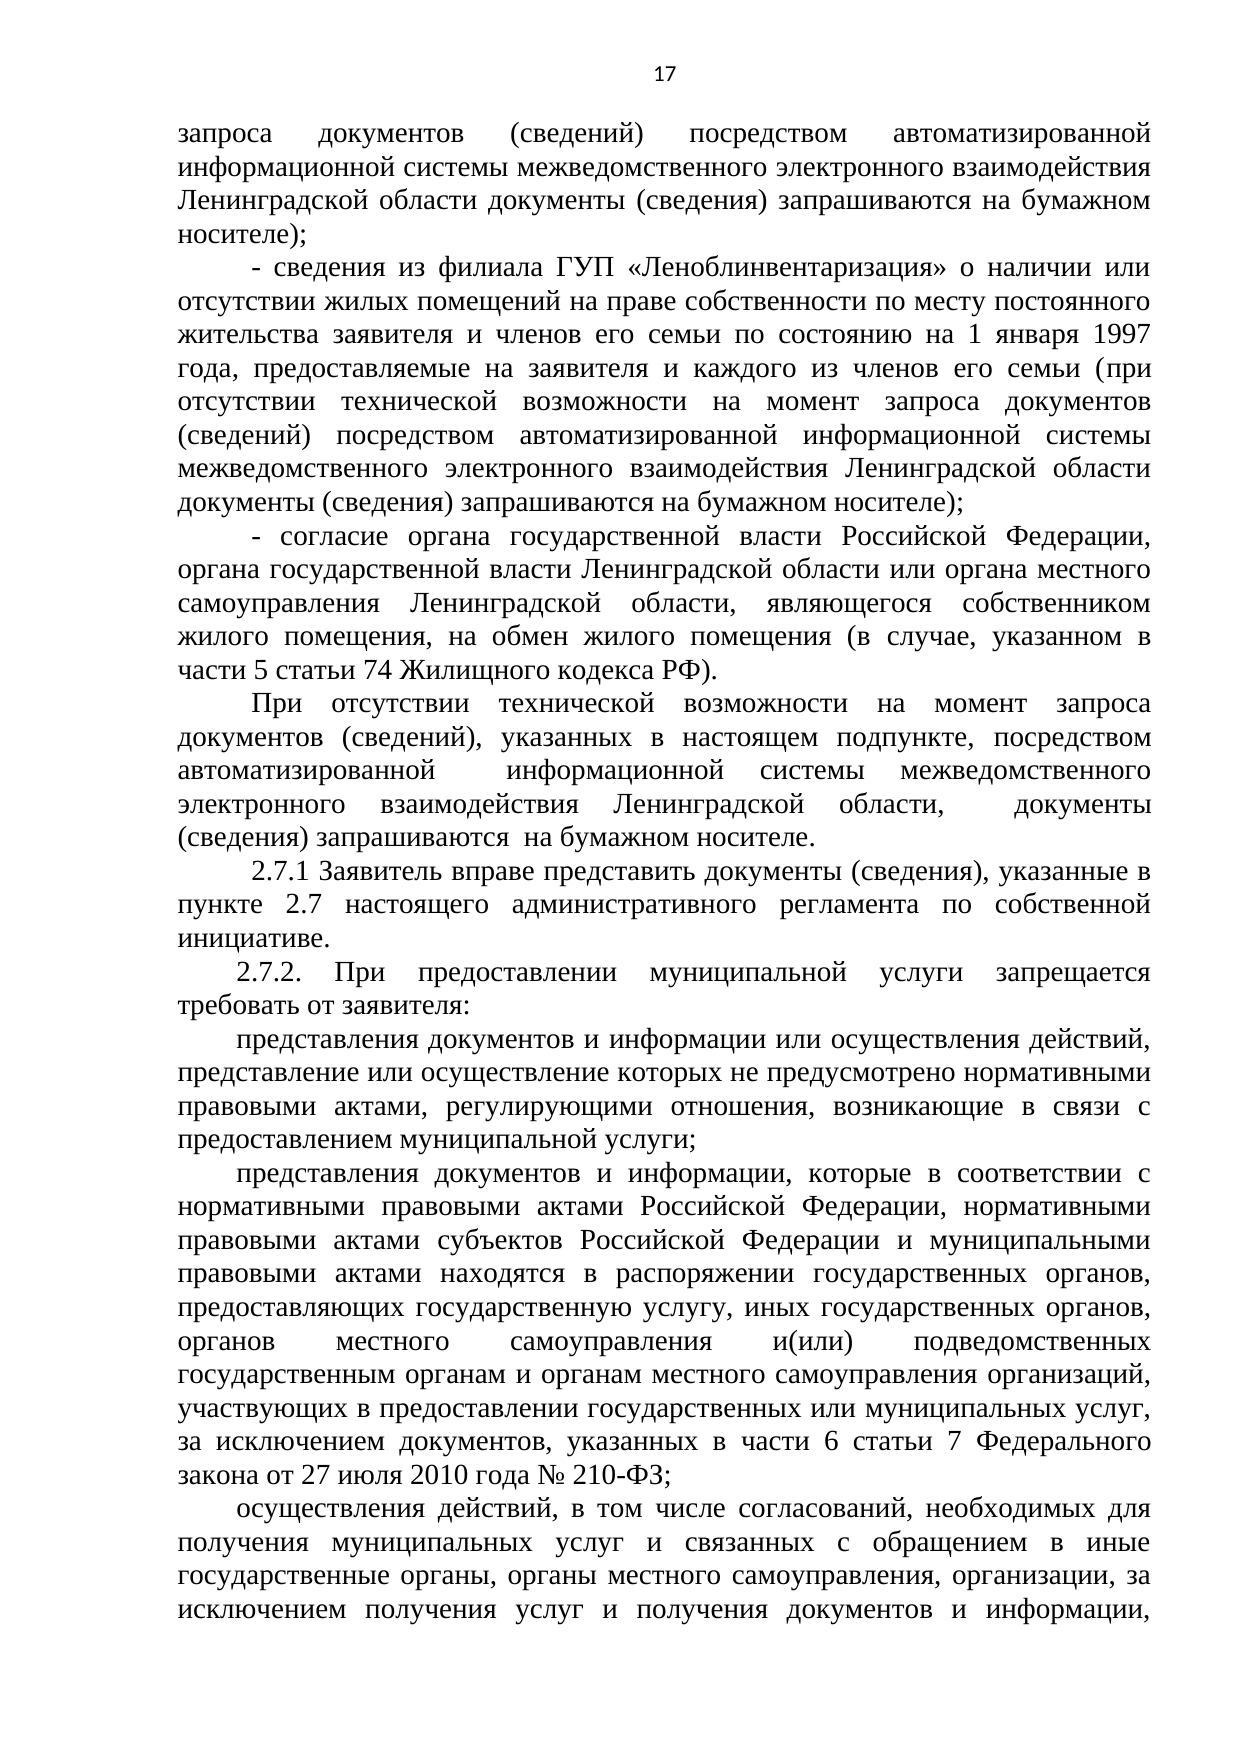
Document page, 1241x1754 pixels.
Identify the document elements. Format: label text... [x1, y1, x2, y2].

text представления документов и информации или осуществления действий, представление или осуществление которых не предусмотрено нормативными правовыми актами, регулирующими отношения, возникающие в связи с предоставлением муниципальной услуги; [177, 1021, 1152, 1155]
text - согласие органа государственной власти Российской Федерации, органа государственной власти Ленинградской области или органа местного самоуправления Ленинградской области, являющегося собственником жилого помещения, на обмен жилого помещения (в случае, указанном в части 5 статьи 74 Жилищного кодекса РФ). [177, 518, 1152, 685]
text При отсутствии технической возможности на момент запроса документов (сведений), указанных в настоящем подпункте, посредством автоматизированной информационной системы межведомственного электронного взаимодействия Ленинградской области, документы (сведения) запрашиваются на бумажном носителе. [177, 685, 1152, 853]
text представления документов и информации, которые в соответствии с нормативными правовыми актами Российской Федерации, нормативными правовыми актами субъектов Российской Федерации и муниципальными правовыми актами находятся в распоряжении государственных органов, предоставляющих государственную услугу, иных государственных органов, органов местного самоуправления и(или) подведомственных государственным органам и органам местного самоуправления организаций, участвующих в предоставлении государственных или муниципальных услуг, за исключением документов, указанных в части 6 статьи 7 Федерального закона от 27 июля 2010 года № 210-ФЗ; [177, 1155, 1152, 1490]
text 2.7.2. При предоставлении муниципальной услуги запрещается требовать от заявителя: [177, 954, 1152, 1021]
text - сведения из филиала ГУП «Леноблинвентаризация» о наличии или отсутствии жилых помещений на праве собственности по месту постоянного жительства заявителя и членов его семьи по состоянию на 1 января 1997 года, предоставляемые на заявителя и каждого из членов его семьи (при отсутствии технической возможности на момент запроса документов (сведений) посредством автоматизированной информационной системы межведомственного электронного взаимодействия Ленинградской области документы (сведения) запрашиваются на бумажном носителе); [177, 249, 1152, 518]
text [177, 1490, 1152, 1624]
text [177, 115, 1152, 249]
text 2.7.1 Заявитель вправе представить документы (сведения), указанные в пункте 2.7 настоящего административного регламента по собственной инициативе. [177, 853, 1152, 954]
